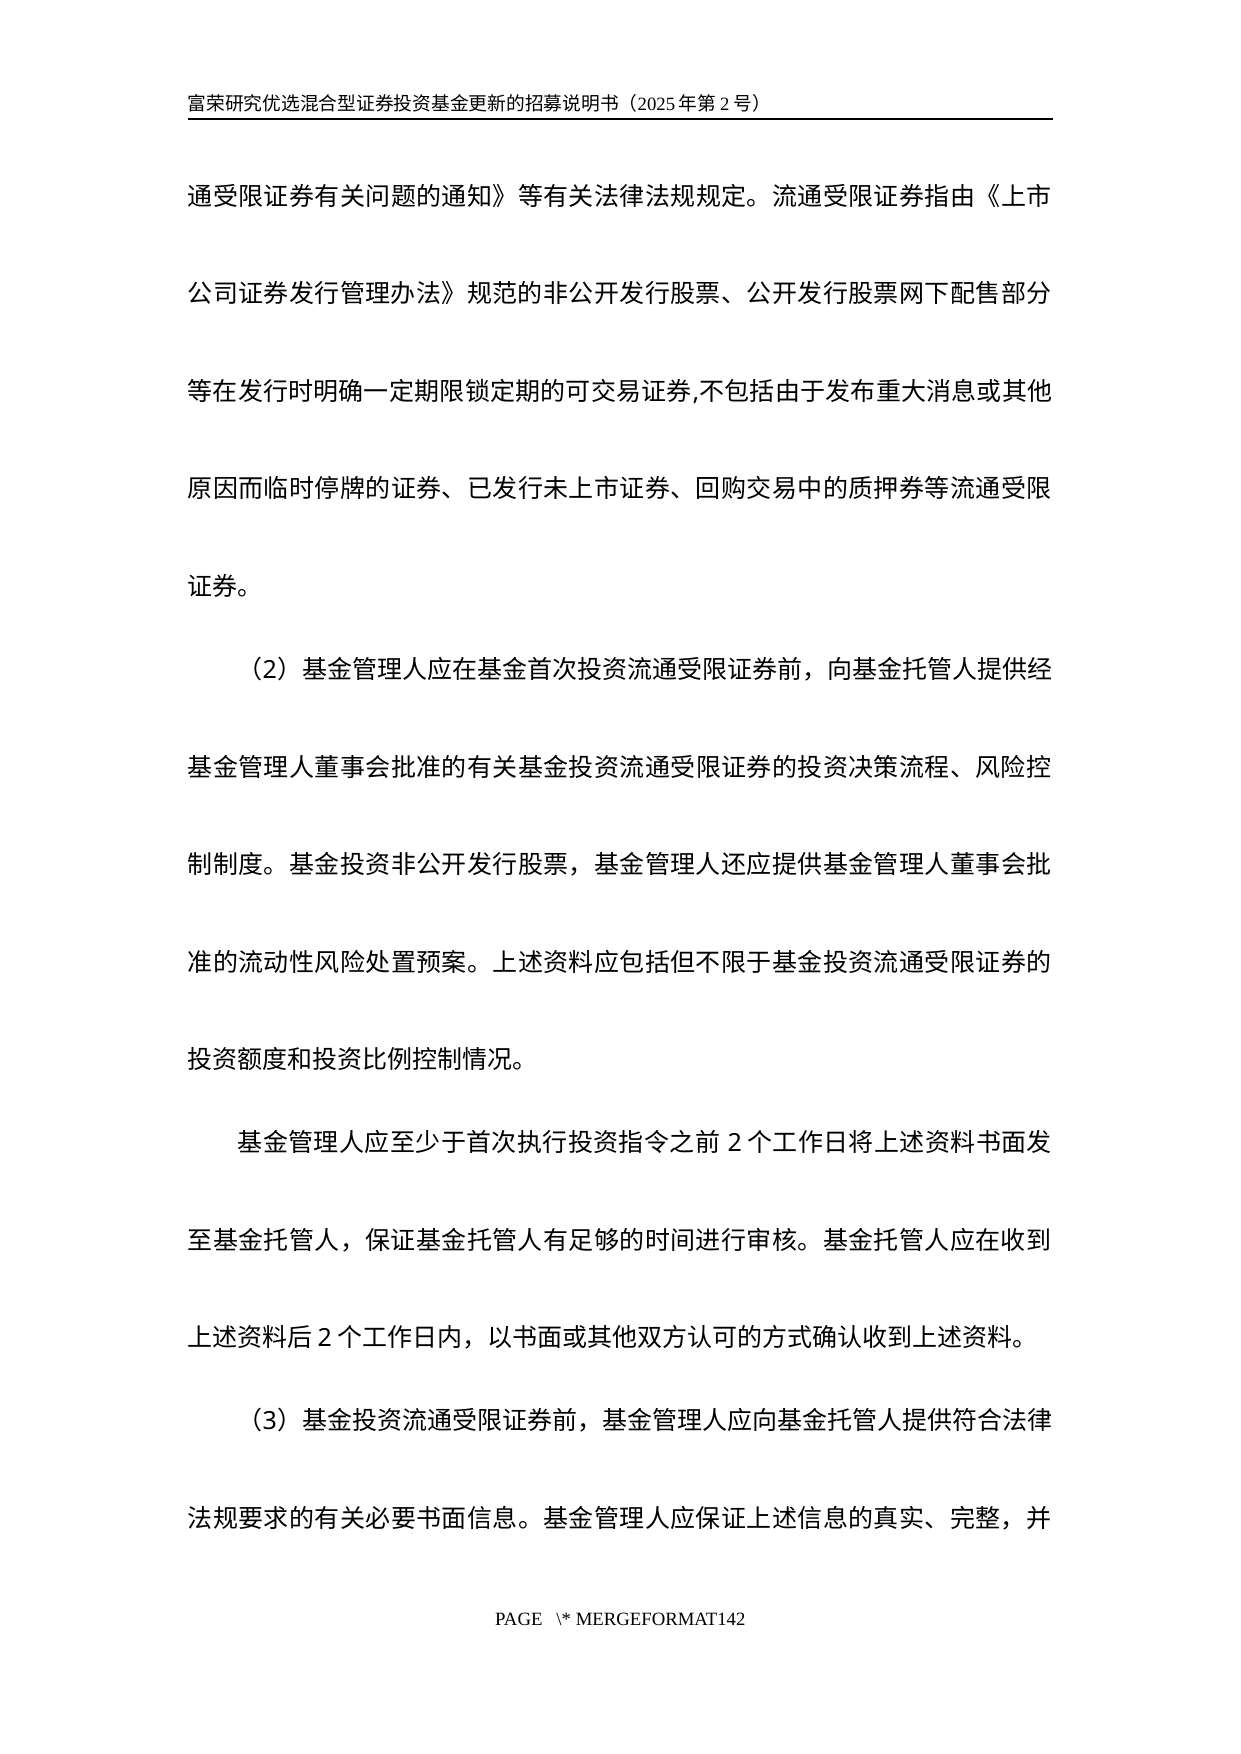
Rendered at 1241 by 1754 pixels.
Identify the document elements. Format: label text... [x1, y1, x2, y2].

text 基金管理人应至少于首次执行投资指令之前2个工作日将上述资料书面发至基金托管人，保证基金托管人有足够的时间进行审核。基金托管人应在收到上述资料后2个工作日内，以书面或其他双方认可的方式确认收到上述资料。 [187, 1108, 1053, 1368]
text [187, 1386, 1053, 1549]
text （2）基金管理人应在基金首次投资流通受限证券前，向基金托管人提供经基金管理人董事会批准的有关基金投资流通受限证券的投资决策流程、风险控制制度。基金投资非公开发行股票，基金管理人还应提供基金管理人董事会批准的流动性风险处置预案。上述资料应包括但不限于基金投资流通受限证券的投资额度和投资比例控制情况。 [187, 635, 1053, 1090]
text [187, 162, 1053, 617]
